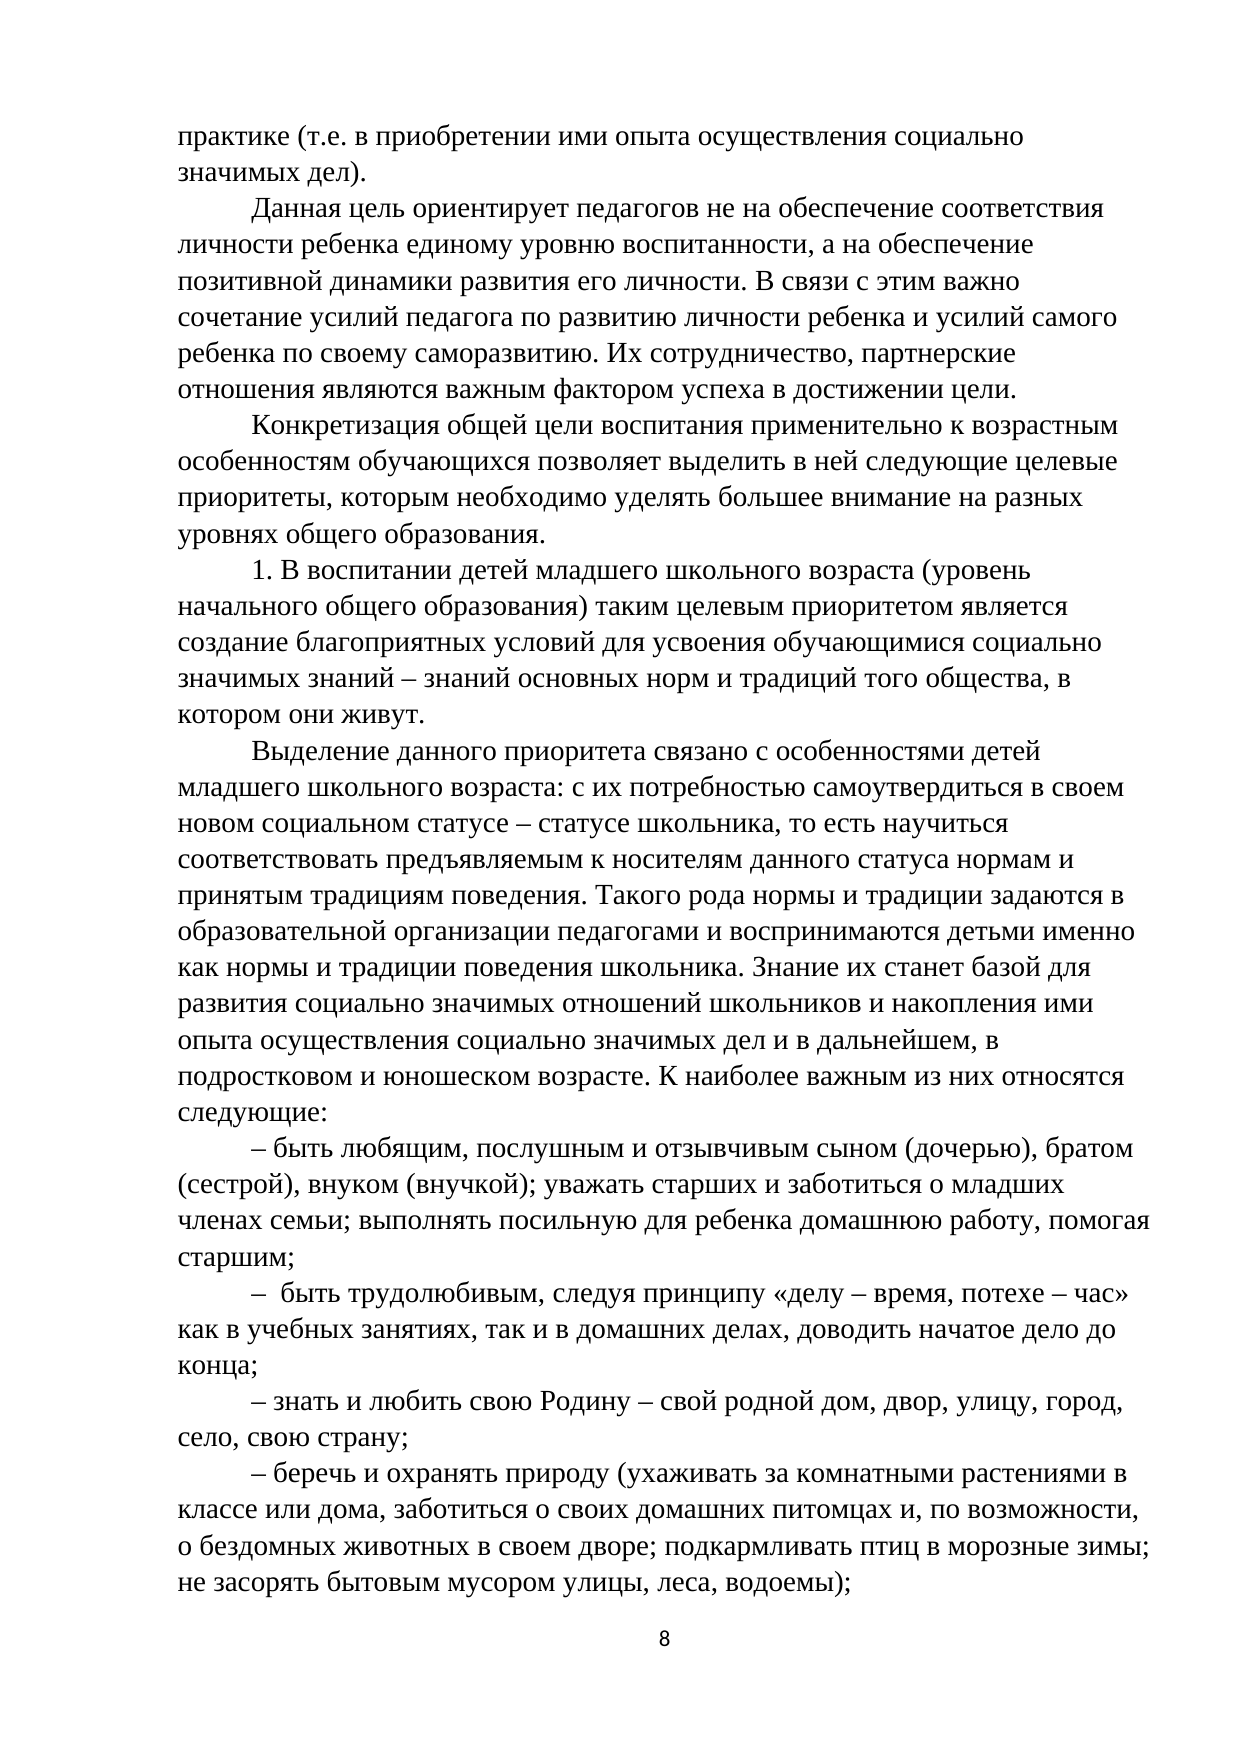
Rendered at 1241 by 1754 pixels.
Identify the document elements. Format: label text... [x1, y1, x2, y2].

text Конкретизация общей цели воспитания применительно к возрастным особенностям обучающихся позволяет выделить в ней следующие целевые приоритеты, которым необходимо уделять большее внимание на разных уровнях общего образования. [177, 407, 1152, 549]
text Выделение данного приоритета связано с особенностями детей младшего школьного возраста: с их потребностью самоутвердиться в своем новом социальном статусе – статусе школьника, то есть научиться соответствовать предъявляемым к носителям данного статуса нормам и принятым традициям поведения. Такого рода нормы и традиции задаются в образовательной организации педагогами и воспринимаются детьми именно как нормы и традиции поведения школьника. Знание их станет базой для развития социально значимых отношений школьников и накопления ими опыта осуществления социально значимых дел и в дальнейшем, в подростковом и юношеском возрасте. К наиболее важным из них относятся следующие: [177, 733, 1152, 1128]
text – знать и любить свою Родину – свой родной дом, двор, улицу, город, село, свою страну; [177, 1383, 1152, 1453]
text 1. В воспитании детей младшего школьного возраста (уровень начального общего образования) таким целевым приоритетом является создание благоприятных условий для усвоения обучающимися социально значимых знаний – знаний основных норм и традиций того общества, в котором они живут. [177, 552, 1152, 730]
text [177, 118, 1152, 188]
text – быть любящим, послушным и отзывчивым сыном (дочерью), братом (сестрой), внуком (внучкой); уважать старших и заботиться о младших членах семьи; выполнять посильную для ребенка домашнюю работу, помогая старшим; [177, 1130, 1152, 1272]
text – беречь и охранять природу (ухаживать за комнатными растениями в классе или дома, заботиться о своих домашних питомцах и, по возможности, о бездомных животных в своем дворе; подкармливать птиц в морозные зимы; не засорять бытовым мусором улицы, леса, водоемы); [177, 1456, 1152, 1597]
text Данная цель ориентирует педагогов не на обеспечение соответствия личности ребенка единому уровню воспитанности, а на обеспечение позитивной динамики развития его личности. В связи с этим важно сочетание усилий педагога по развитию личности ребенка и усилий самого ребенка по своему саморазвитию. Их сотрудничество, партнерские отношения являются важным фактором успеха в достижении цели. [177, 190, 1152, 405]
text – быть трудолюбивым, следуя принципу «делу – время, потехе – час» как в учебных занятиях, так и в домашних делах, доводить начатое дело до конца; [177, 1275, 1152, 1381]
